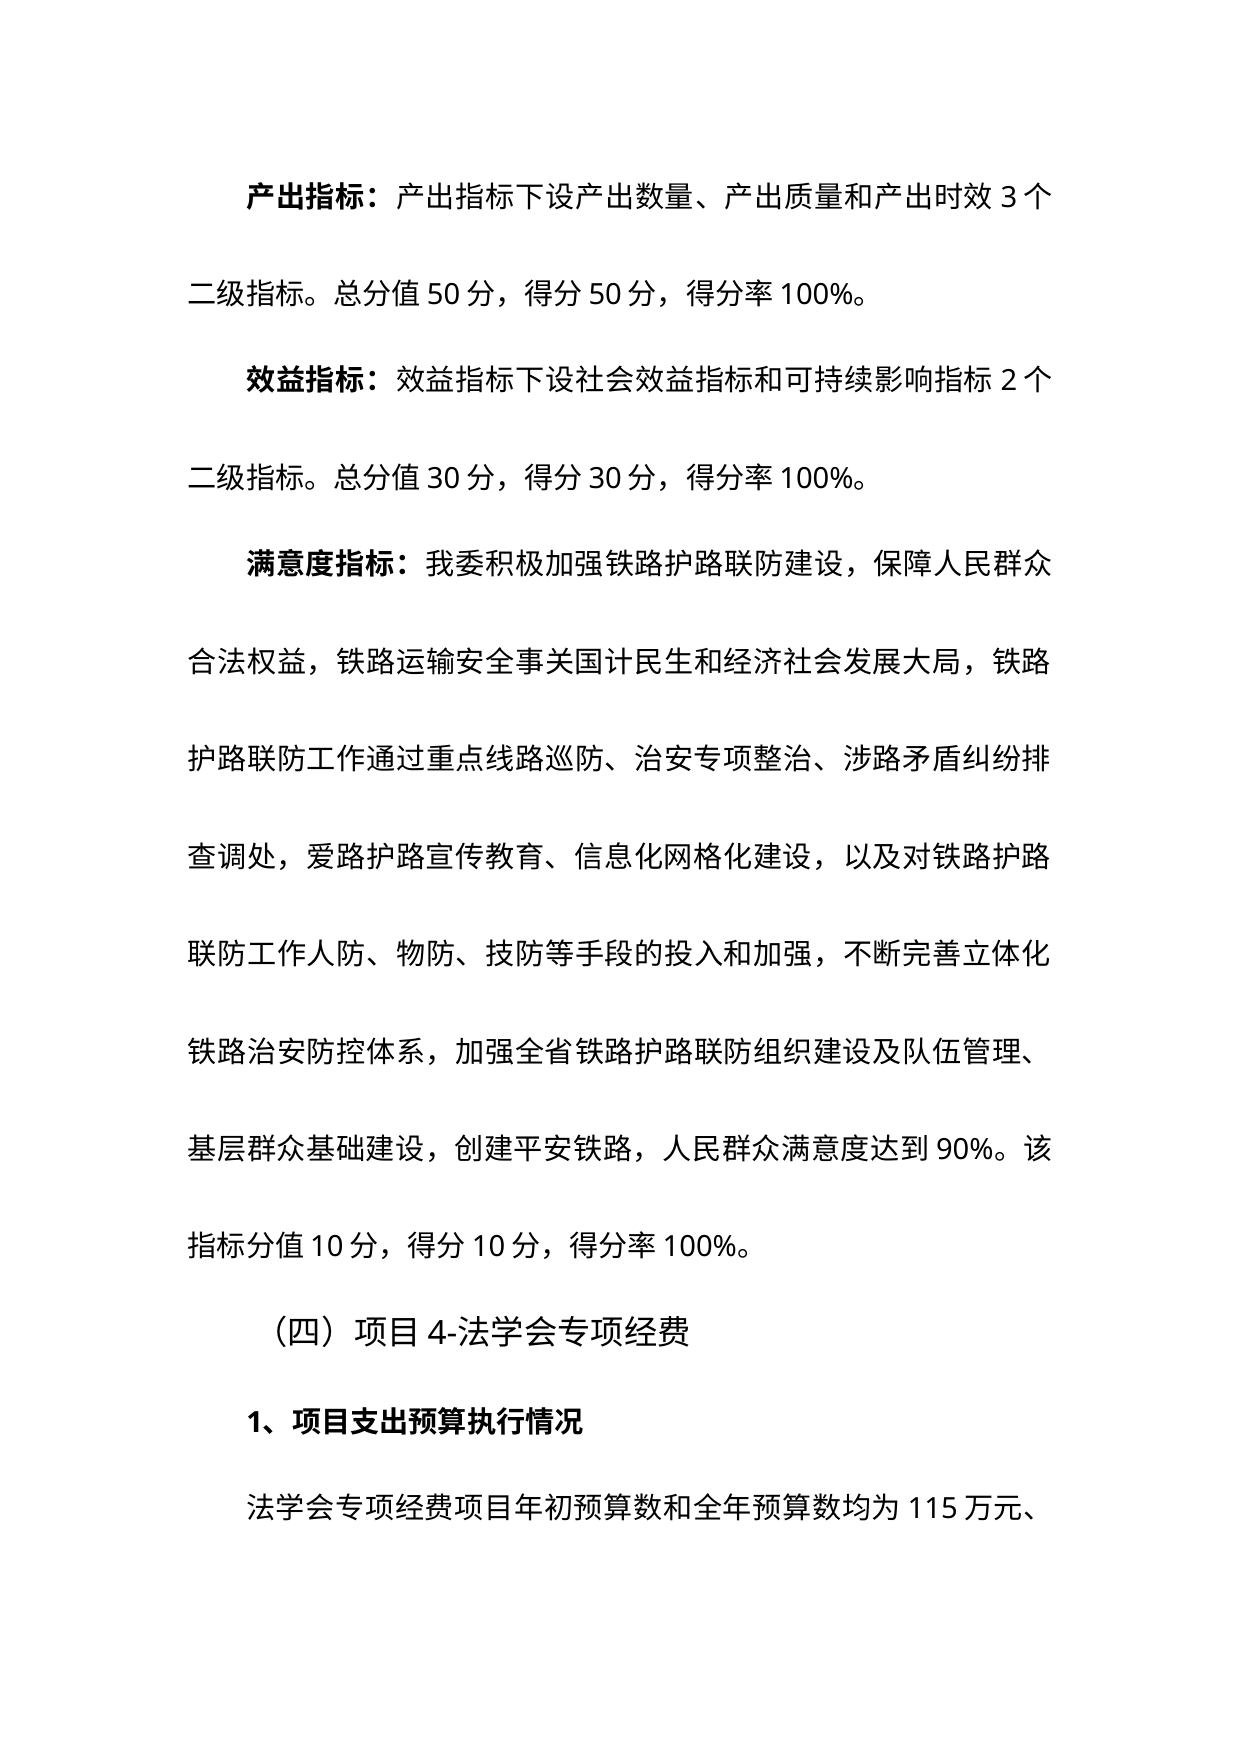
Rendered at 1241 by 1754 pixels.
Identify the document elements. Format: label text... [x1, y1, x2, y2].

text 1、项目支出预算执行情况 [187, 1387, 1053, 1452]
text 满意度指标：我委积极加强铁路护路联防建设，保障人民群众合法权益，铁路运输安全事关国计民生和经济社会发展大局，铁路护路联防工作通过重点线路巡防、治安专项整治、涉路矛盾纠纷排查调处，爱路护路宣传教育、信息化网格化建设，以及对铁路护路联防工作人防、物防、技防等手段的投入和加强，不断完善立体化铁路治安防控体系，加强全省铁路护路联防组织建设及队伍管理、基层群众基础建设，创建平安铁路，人民群众满意度达到90%。该指标分值10分，得分10分，得分率100%。 [187, 529, 1053, 1277]
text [187, 1473, 1053, 1538]
text 效益指标：效益指标下设社会效益指标和可持续影响指标2个二级指标。总分值30分，得分30分，得分率100%。 [187, 346, 1053, 508]
text （四）项目4-法学会专项经费 [187, 1298, 1053, 1363]
text 产出指标：产出指标下设产出数量、产出质量和产出时效3个二级指标。总分值50分，得分50分，得分率100%。 [187, 162, 1053, 324]
